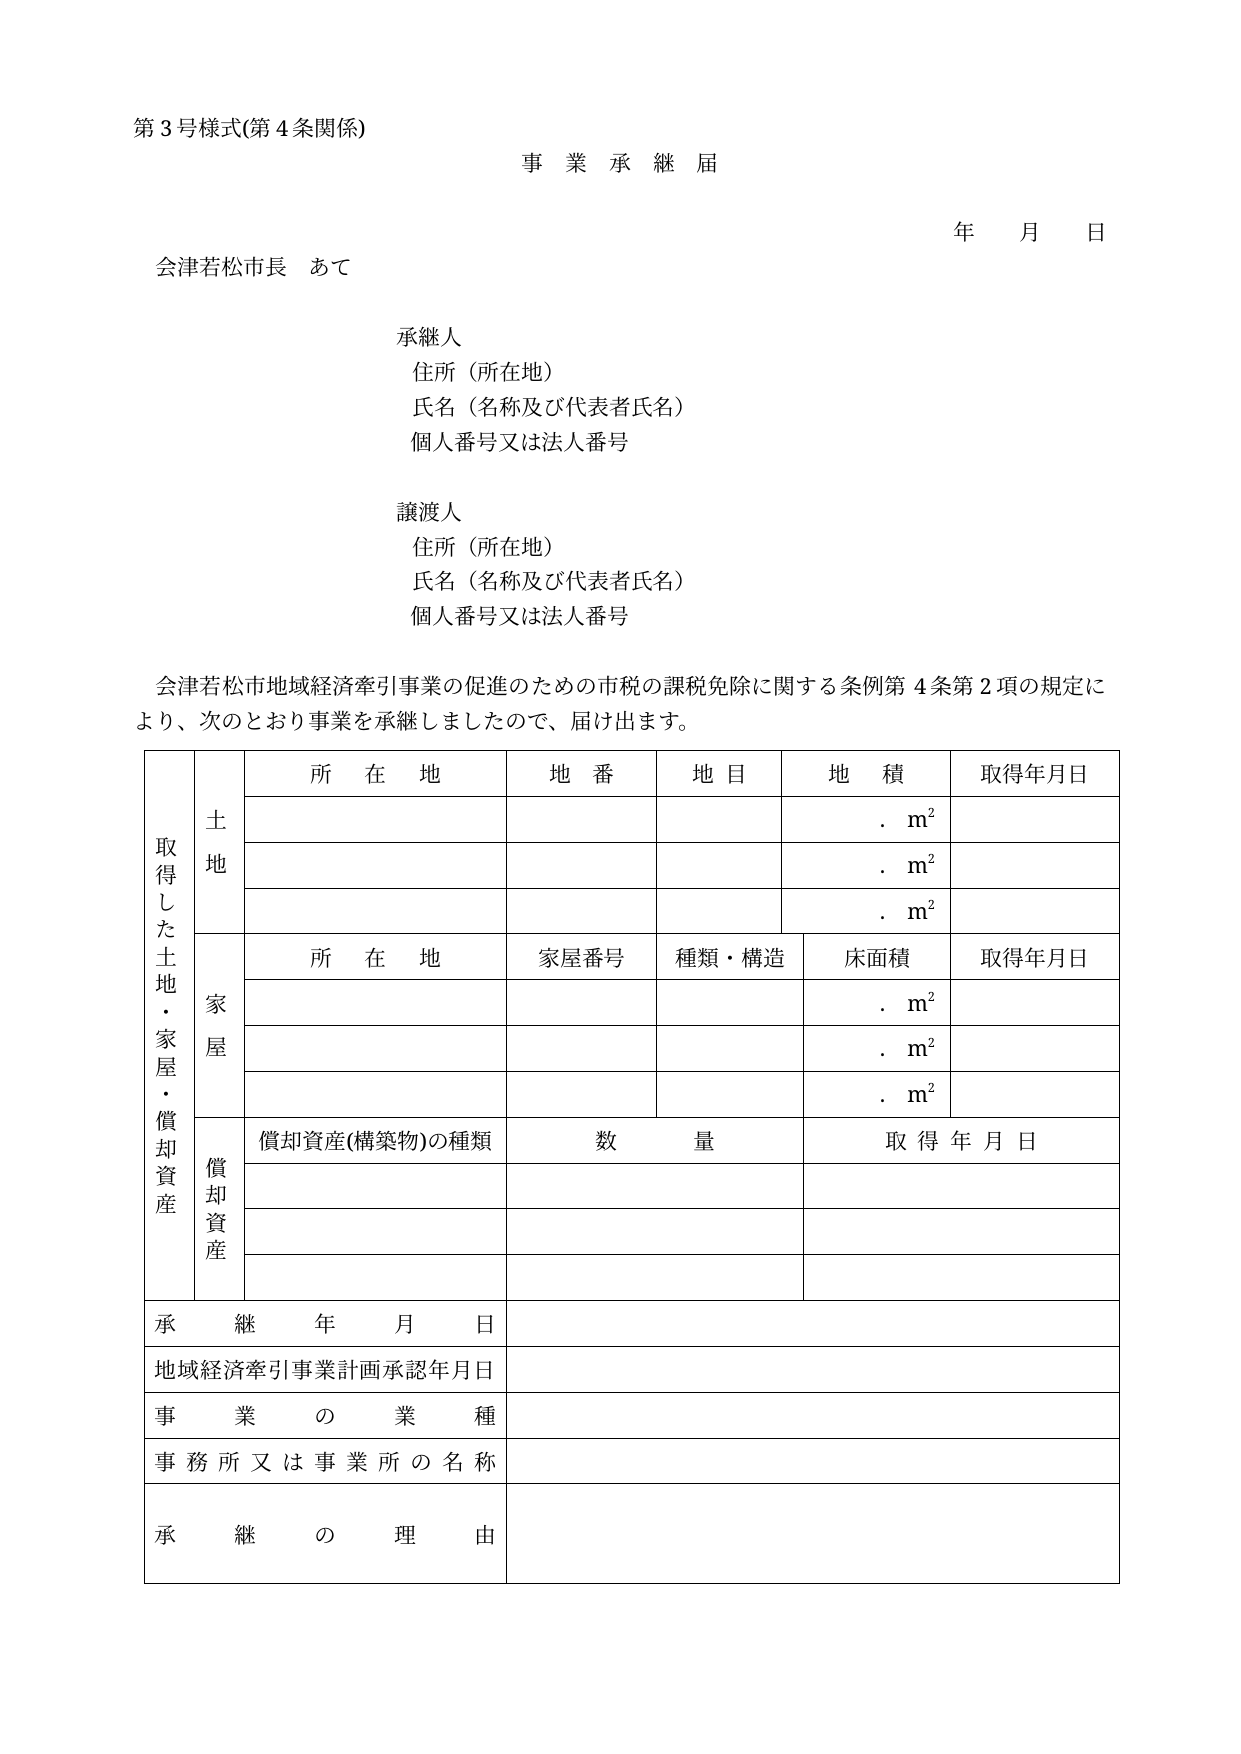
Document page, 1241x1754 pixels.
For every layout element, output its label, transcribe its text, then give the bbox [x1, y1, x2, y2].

table_cell [657, 980, 803, 1025]
table_cell [507, 797, 656, 842]
table_cell . m2 [782, 843, 950, 887]
text 氏名（名称及び代表者氏名） [412, 388, 1107, 423]
table_cell [507, 1072, 656, 1117]
text 氏名（名称及び代表者氏名） [412, 563, 1107, 598]
table_cell [804, 1164, 1119, 1208]
table_cell [507, 1301, 1119, 1346]
table_header 取得した土地・家屋・償却資産 [145, 751, 194, 1300]
text 会津若松市地域経済牽引事業の促進のための市税の課税免除に関する条例第4条第2項の規定により、次のとおり事業を承継しましたので、届け出ます。 [133, 668, 1107, 737]
table_cell [507, 1255, 803, 1300]
table_cell [951, 980, 1119, 1025]
table_cell [245, 1255, 506, 1300]
text 譲渡人 [133, 493, 1085, 528]
table_cell [804, 1255, 1119, 1300]
text 個人番号又は法人番号 [399, 423, 1107, 458]
table_cell [657, 797, 781, 842]
table_cell [507, 1026, 656, 1071]
table_cell [245, 1164, 506, 1208]
table_header 所在地 [245, 751, 506, 796]
text 会津若松市長 あて [133, 249, 1107, 284]
table_cell 数量 [507, 1118, 803, 1162]
table_cell [507, 1439, 1119, 1483]
table_cell 地域経済牽引事業計画承認年月日 [145, 1347, 506, 1392]
table_cell 承継の理由 [145, 1484, 506, 1583]
text 年 月 日 [133, 214, 1107, 249]
table_cell 取得年月日 [951, 934, 1119, 979]
table_header 土地 [195, 751, 244, 933]
table_cell 床面積 [804, 934, 950, 979]
table_cell 所在地 [245, 934, 506, 979]
table_cell 取得年月日 [804, 1118, 1119, 1162]
text 住所（所在地） [412, 528, 1107, 563]
text 事業承継届 [133, 144, 1107, 179]
text 個人番号又は法人番号 [399, 598, 1107, 633]
table_cell [657, 843, 781, 887]
table_header 地目 [657, 751, 781, 796]
table_cell [507, 1209, 803, 1254]
table_cell [245, 797, 506, 842]
table_cell [507, 980, 656, 1025]
table_cell 償却資産(構築物)の種類 [245, 1118, 506, 1162]
table_cell [657, 889, 781, 933]
text 第3号様式(第4条関係) [133, 109, 1107, 144]
table_cell [507, 889, 656, 933]
table_cell [245, 980, 506, 1025]
table_cell 事務所又は事業所の名称 [145, 1439, 506, 1483]
table_header 取得年月日 [951, 751, 1119, 796]
table_cell [507, 1164, 803, 1208]
table_cell [951, 843, 1119, 887]
table_cell . m2 [804, 1072, 950, 1117]
table_cell [951, 797, 1119, 842]
table_cell . m2 [804, 980, 950, 1025]
table_cell 家屋番号 [507, 934, 656, 979]
table_cell [507, 1484, 1119, 1583]
table_cell [507, 1347, 1119, 1392]
table_cell [245, 889, 506, 933]
text 承継人 [133, 319, 1019, 353]
table_cell 種類・構造 [657, 934, 803, 979]
table_cell [245, 843, 506, 887]
table_header 地番 [507, 751, 656, 796]
text 住所（所在地） [412, 353, 1107, 388]
table_cell 承継年月日 [145, 1301, 506, 1346]
table_cell [951, 1072, 1119, 1117]
table_cell [951, 889, 1119, 933]
table_cell . m2 [804, 1026, 950, 1071]
table_cell [951, 1026, 1119, 1071]
table_cell [657, 1072, 803, 1117]
table_cell [657, 1026, 803, 1071]
table_cell 償却資産 [195, 1118, 244, 1300]
table_cell [507, 1393, 1119, 1437]
table_cell [245, 1209, 506, 1254]
table_cell [507, 843, 656, 887]
table_cell 家屋 [195, 934, 244, 1117]
table_cell . m2 [782, 797, 950, 842]
table_cell . m2 [782, 889, 950, 933]
table_header 地積 [782, 751, 950, 796]
table_cell 事業の業種 [145, 1393, 506, 1437]
table_cell [245, 1026, 506, 1071]
table_cell [245, 1072, 506, 1117]
table_cell [804, 1209, 1119, 1254]
